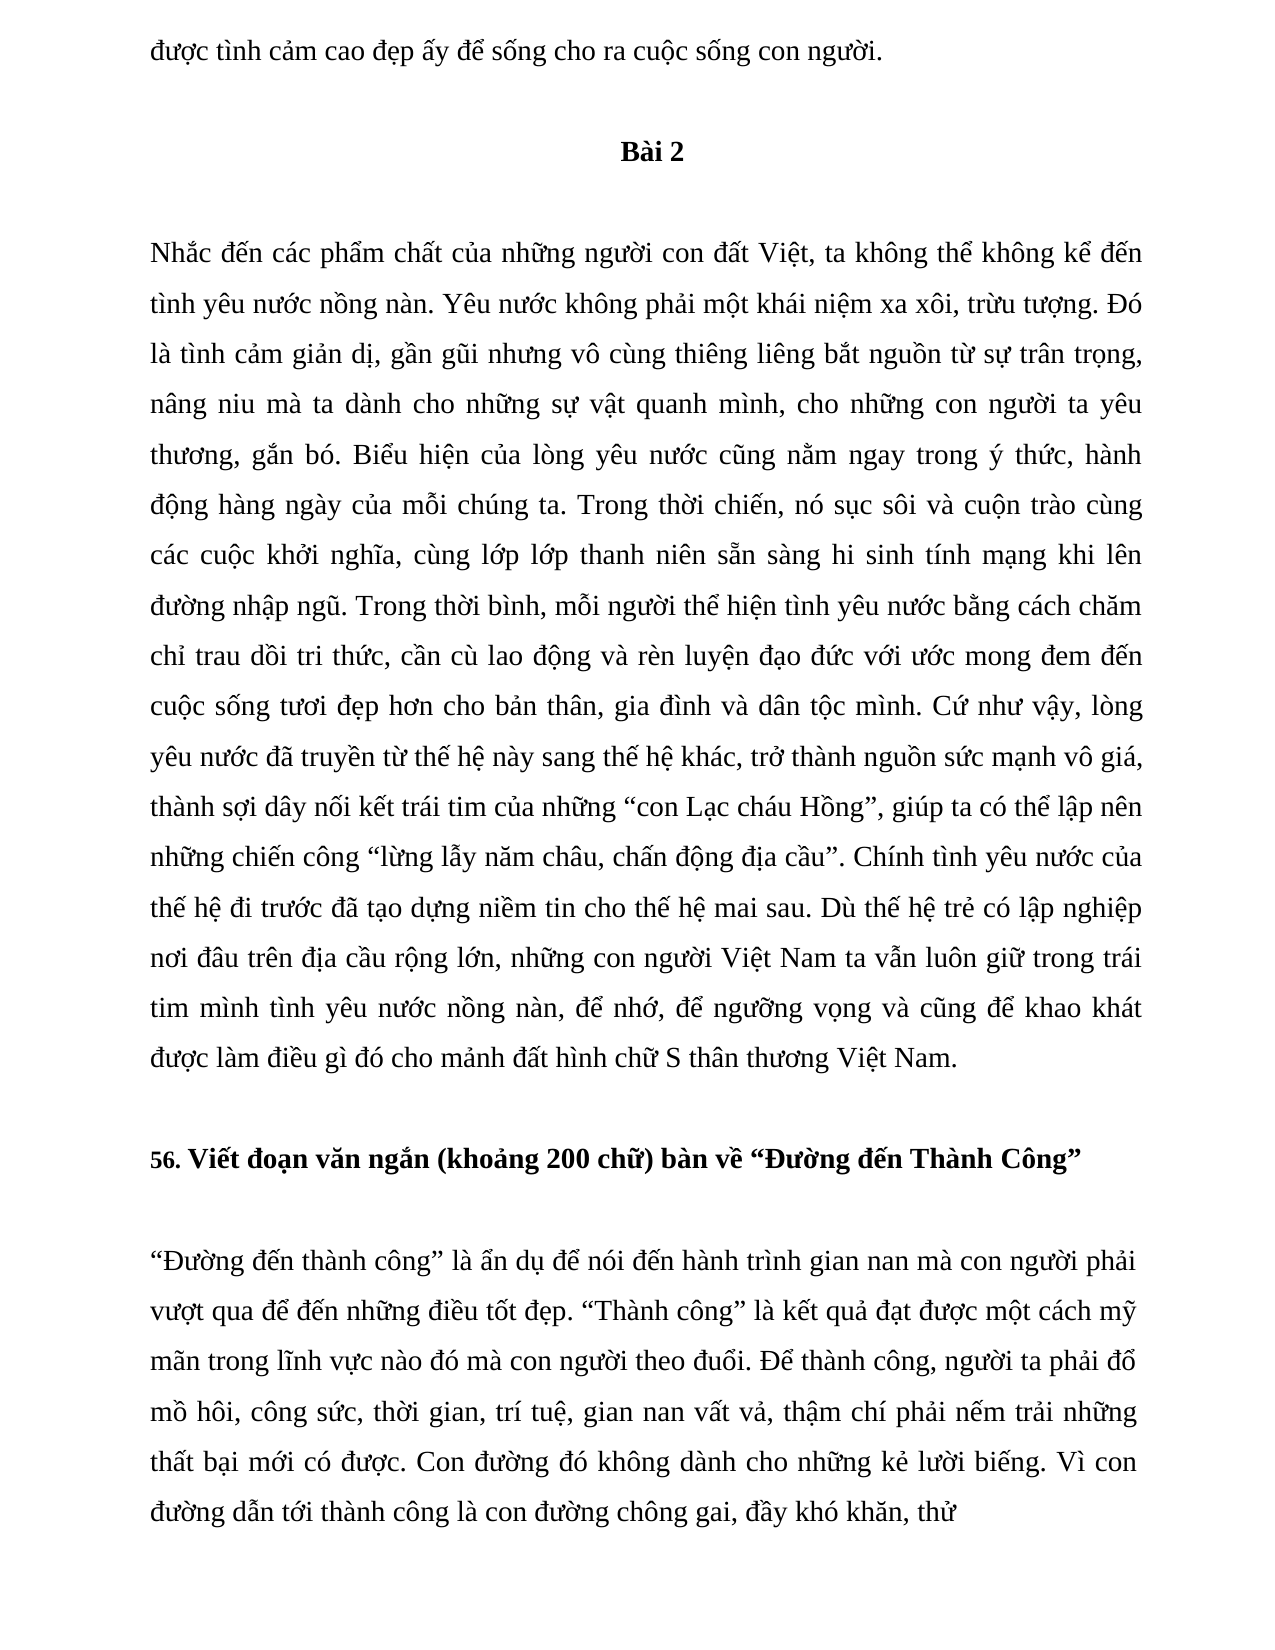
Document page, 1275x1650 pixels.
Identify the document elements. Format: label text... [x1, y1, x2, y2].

subtitle Viết đoạn văn ngắn (khoảng 200 chữ) bàn về “Đường đến Thành Công” [150, 1142, 1171, 1175]
subtitle Bài 2 [620, 134, 1171, 168]
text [150, 33, 1140, 67]
text Nhắc đến các phẩm chất của những người con đất Việt, ta không thể không kể đến tình yêu nước nồng nàn. Yêu nước không phải một khái niệm xa xôi, trừu tượng. Đó là tình cảm giản dị, gần gũi nhưng vô cùng thiêng liêng bắt nguồn từ sự trân trọng, nâng niu mà ta dành cho những sự vật quanh mình, cho những con người ta yêu thương, gắn bó. Biểu hiện của lòng yêu nước cũng nằm ngay trong ý thức, hành động hàng ngày của mỗi chúng ta. Trong thời chiến, nó sục sôi và cuộn trào cùng các cuộc khởi nghĩa, cùng lớp lớp thanh niên sẵn sàng hi sinh tính mạng khi lên đường nhập ngũ. Trong thời bình, mỗi người thể hiện tình yêu nước bằng cách chăm chỉ trau dồi tri thức, cần cù lao động và rèn luyện đạo đức với ước mong đem đến cuộc sống tươi đẹp hơn cho bản thân, gia đình và dân tộc mình. Cứ như vậy, lòng yêu nước đã truyền từ thế hệ này sang thế hệ khác, trở thành nguồn sức mạnh vô giá, thành sợi dây nối kết trái tim của những “con Lạc cháu Hồng”, giúp ta có thể lập nên những chiến công “lừng lẫy năm châu, chấn động địa cầu”. Chính tình yêu nước của thế hệ đi trước đã tạo dựng niềm tin cho thế hệ mai sau. Dù thế hệ trẻ có lập nghiệp nơi đâu trên địa cầu rộng lớn, những con người Việt Nam ta vẫn luôn giữ trong trái tim mình tình yêu nước nồng nàn, để nhớ, để ngưỡng vọng và cũng để khao khát được làm điều gì đó cho mảnh đất hình chữ S thân thương Việt Nam. [150, 236, 1144, 1074]
text “Đường đến thành công” là ẩn dụ để nói đến hành trình gian nan mà con người phải vượt qua để đến những điều tốt đẹp. “Thành công” là kết quả đạt được một cách mỹ mãn trong lĩnh vực nào đó mà con người theo đuổi. Để thành công, người ta phải đổ mồ hôi, công sức, thời gian, trí tuệ, gian nan vất vả, thậm chí phải nếm trải những thất bại mới có được. Con đường đó không dành cho những kẻ lười biếng. Vì con đường dẫn tới thành công là con đường chông gai, đầy khó khăn, thử [150, 1243, 1138, 1528]
